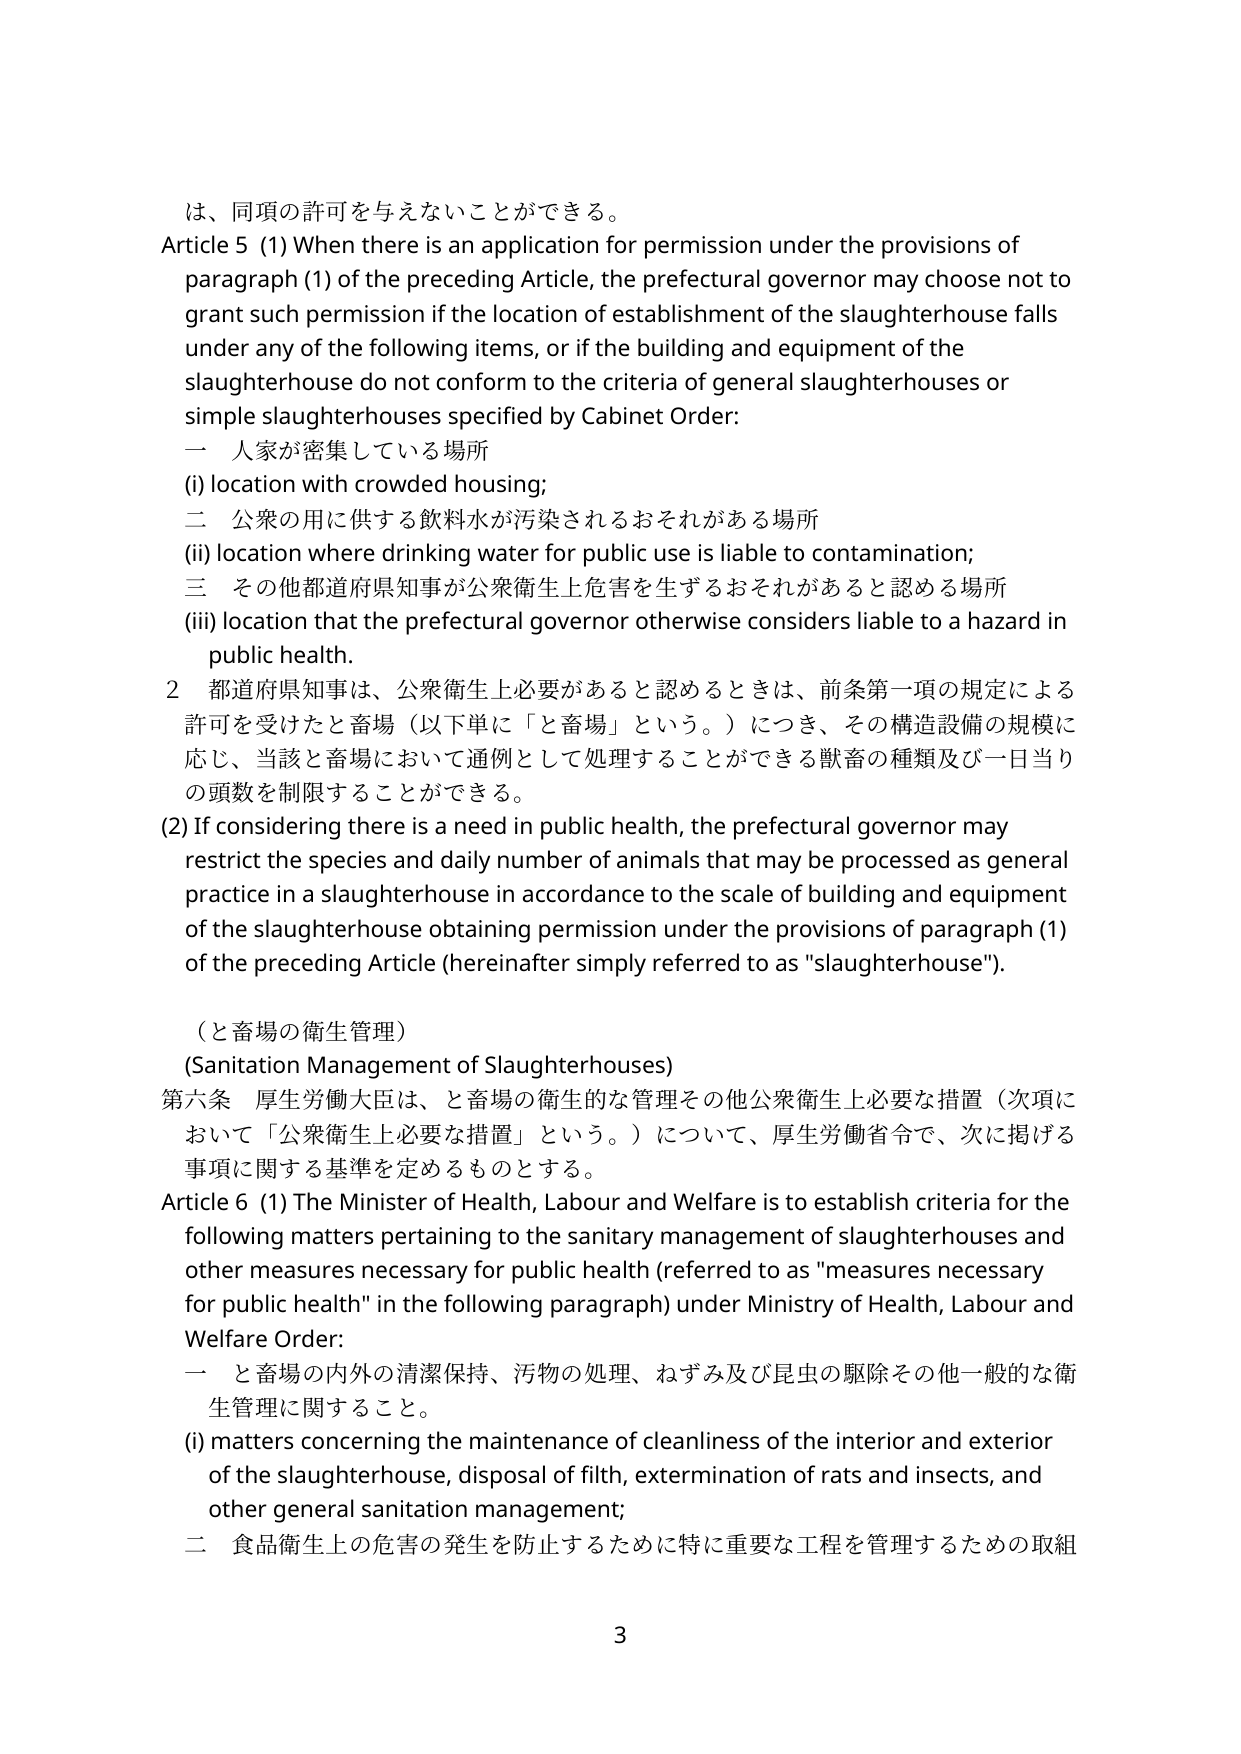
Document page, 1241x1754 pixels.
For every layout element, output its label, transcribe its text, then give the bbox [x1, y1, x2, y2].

text 第六条 厚生労働大臣は、と畜場の衛生的な管理その他公衆衛生上必要な措置（次項において「公衆衛生上必要な措置」という。）について、厚生労働省令で、次に掲げる事項に関する基準を定めるものとする。 [161, 1082, 1079, 1184]
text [161, 194, 1079, 228]
text (ii) location where drinking water for public use is liable to contamination; [184, 535, 1079, 569]
text (2) If considering there is a need in public health, the prefectural governor may restrict the species and daily number of animals that may be processed as general practice in a slaughterhouse in accordance to the scale of building and equipment of the slaughterhouse obtaining permission under the provisions of paragraph (1) of the preceding Article (hereinafter simply referred to as "slaughterhouse"). [161, 809, 1079, 979]
text (i) matters concerning the maintenance of cleanliness of the interior and exterior of the slaughterhouse, disposal of filth, extermination of rats and insects, and other general sanitation management; [184, 1424, 1079, 1526]
text 一 と畜場の内外の清潔保持、汚物の処理、ねずみ及び昆虫の駆除その他一般的な衛生管理に関すること。 [184, 1355, 1079, 1424]
text Article 5 (1) When there is an application for permission under the provisions of paragraph (1) of the preceding Article, the prefectural governor may choose not to grant such permission if the location of establishment of the slaughterhouse falls under any of the following items, or if the building and equipment of the slaughterhouse do not conform to the criteria of general slaughterhouses or simple slaughterhouses specified by Cabinet Order: [161, 228, 1079, 433]
text Article 6 (1) The Minister of Health, Labour and Welfare is to establish criteria for the following matters pertaining to the sanitary management of slaughterhouses and other measures necessary for public health (referred to as "measures necessary for public health" in the following paragraph) under Ministry of Health, Labour and Welfare Order: [161, 1184, 1079, 1355]
text 一 人家が密集している場所 [184, 433, 1079, 467]
text (i) location with crowded housing; [184, 467, 1079, 501]
text (iii) location that the prefectural governor otherwise considers liable to a hazard in public health. [184, 604, 1079, 672]
text (Sanitation Management of Slaughterhouses) [184, 1048, 1079, 1082]
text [184, 1526, 1079, 1560]
text ２ 都道府県知事は、公衆衛生上必要があると認めるときは、前条第一項の規定による許可を受けたと畜場（以下単に「と畜場」という。）につき、その構造設備の規模に応じ、当該と畜場において通例として処理することができる獣畜の種類及び一日当りの頭数を制限することができる。 [161, 672, 1079, 809]
text 三 その他都道府県知事が公衆衛生上危害を生ずるおそれがあると認める場所 [184, 569, 1079, 604]
text 二 公衆の用に供する飲料水が汚染されるおそれがある場所 [184, 501, 1079, 535]
text （と畜場の衛生管理） [184, 1014, 1079, 1048]
